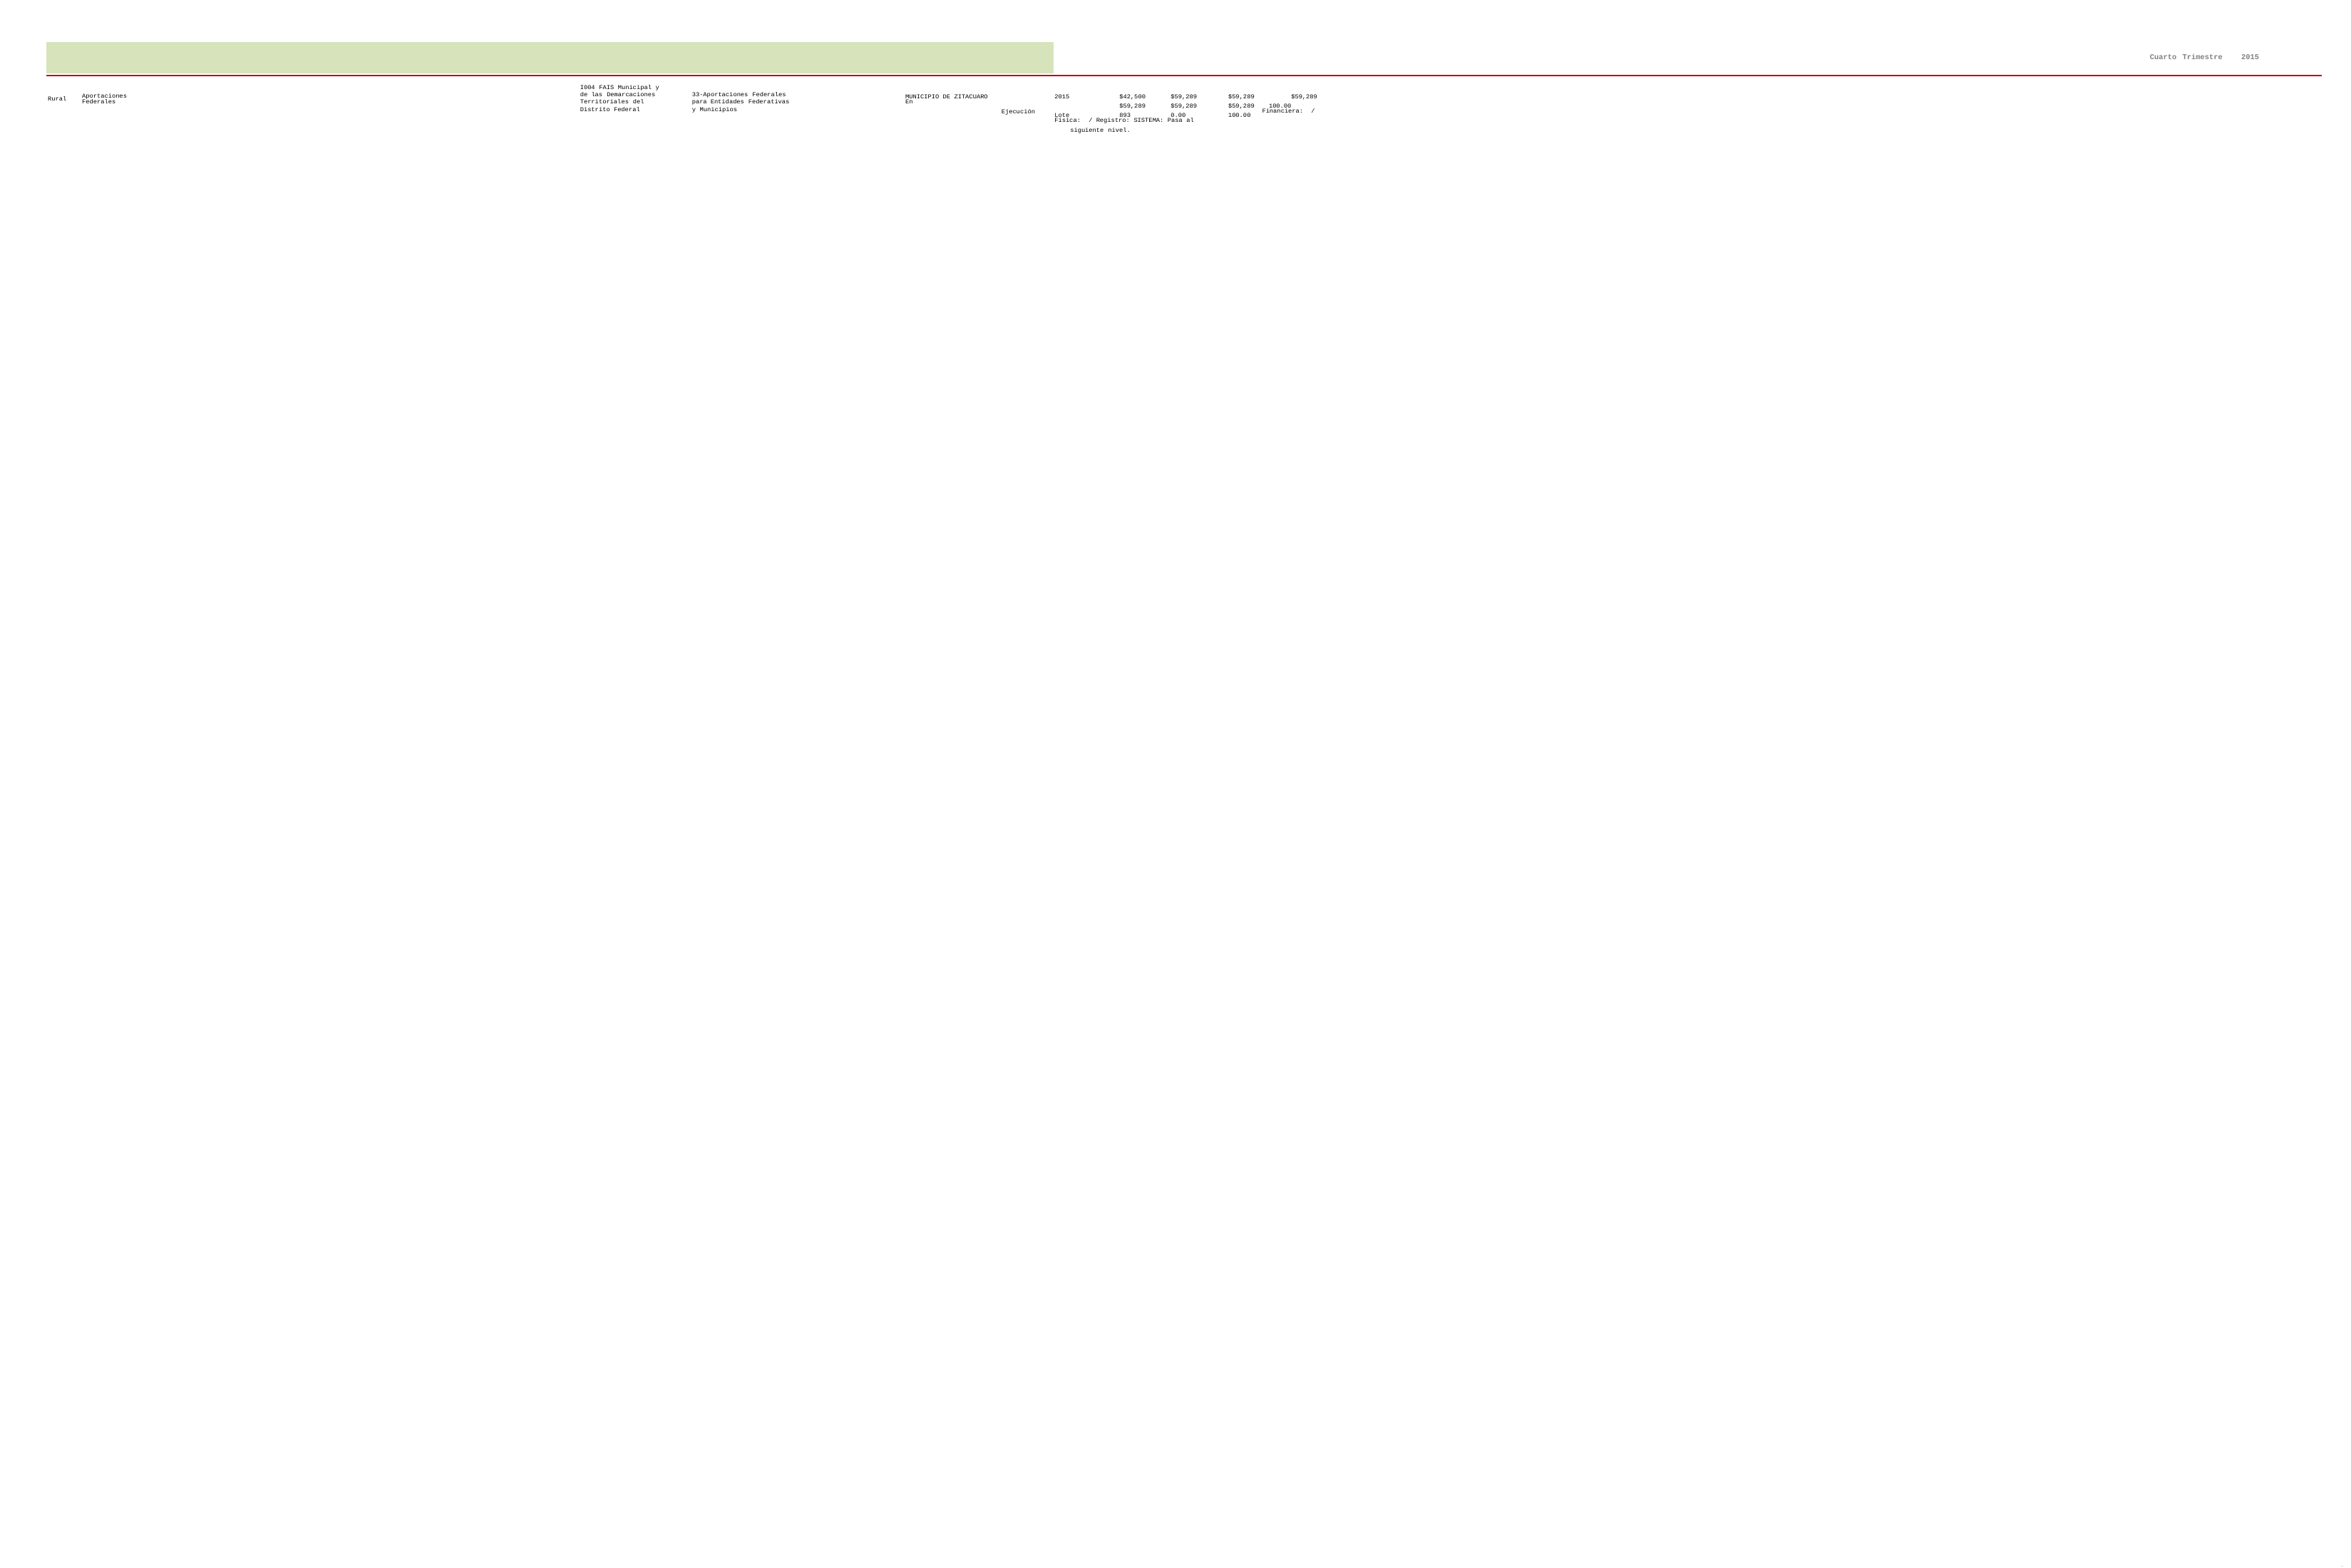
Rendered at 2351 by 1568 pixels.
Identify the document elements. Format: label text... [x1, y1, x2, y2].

text MUNICIPIO DE ZITACUARO Educación En [905, 91, 1035, 110]
text 2015 $42,500 $59,289 $59,289 $59,289 $59,289 $59,289 $59,289 100.00 $0 Lote 893 0.00 100.00 Financiera: / Física: / Registro: SISTEMA: Pasa al [1054, 91, 1317, 128]
